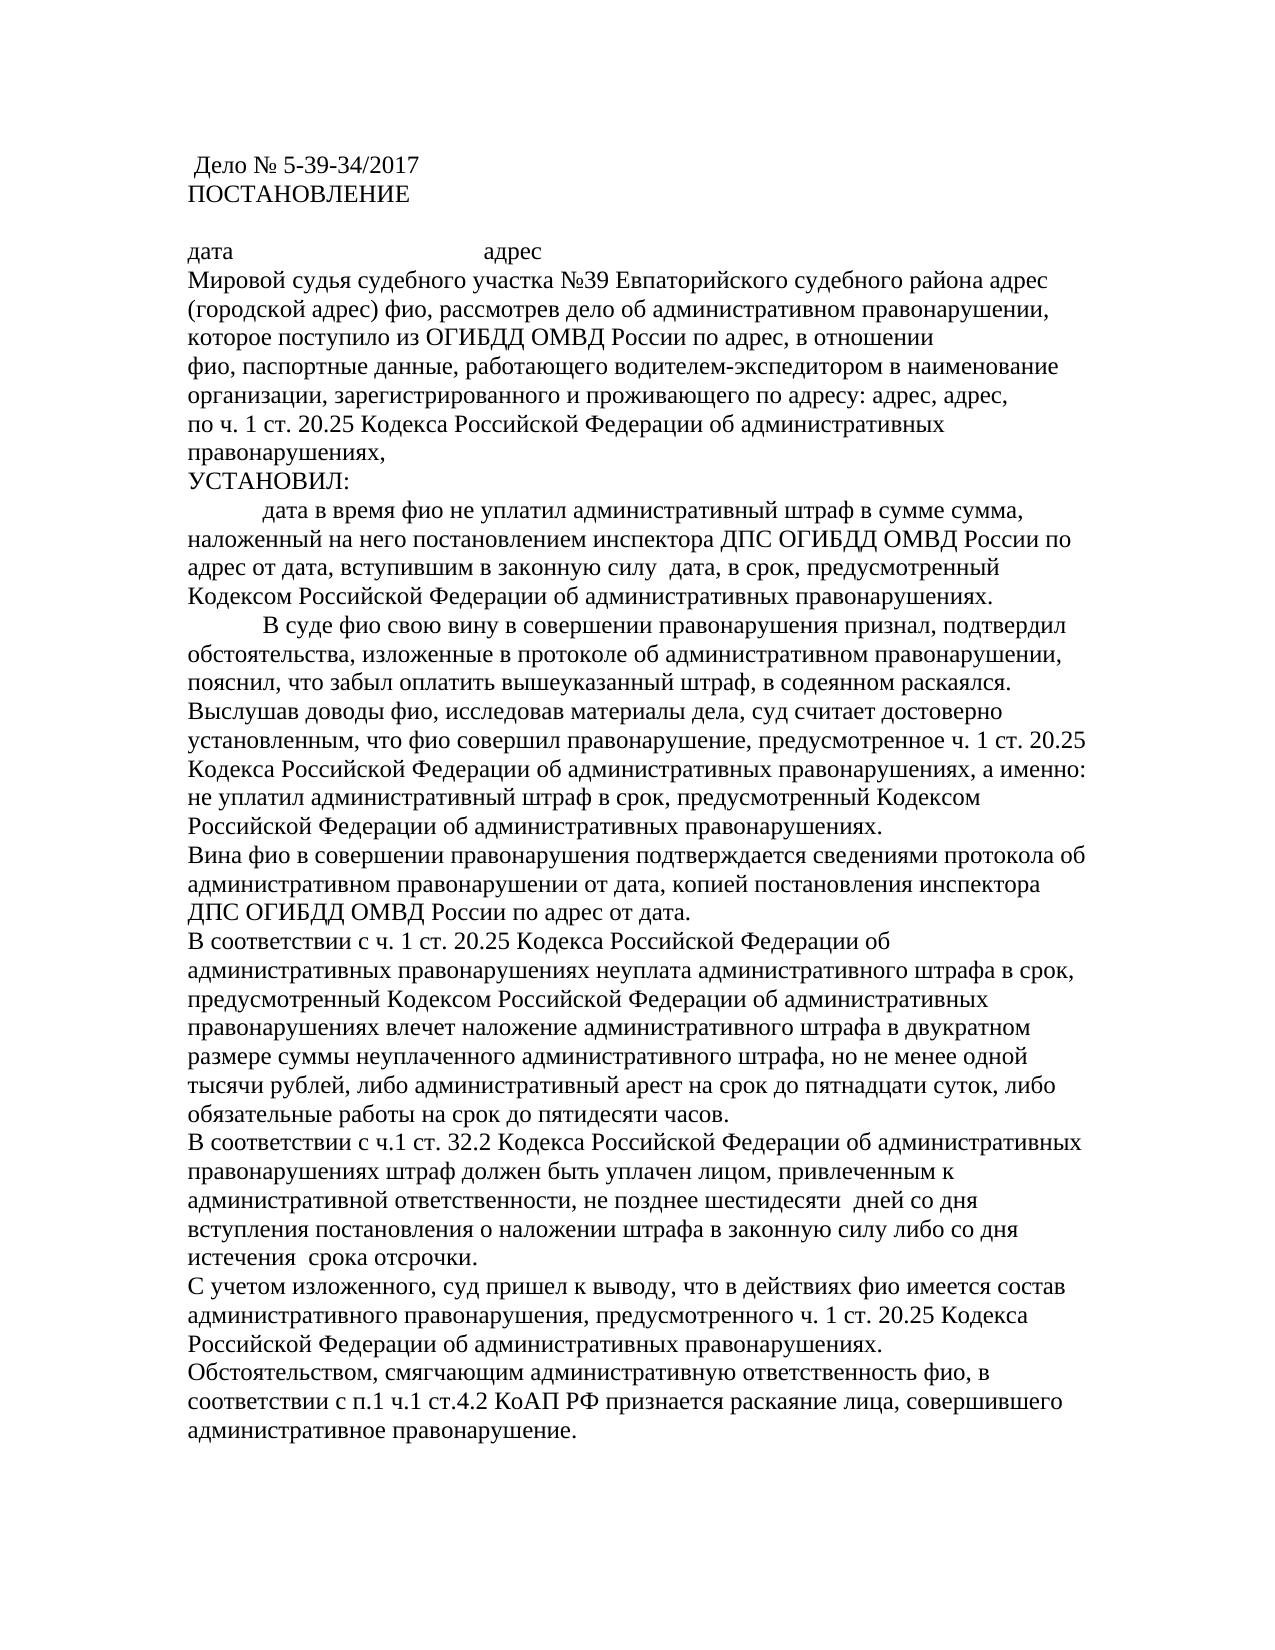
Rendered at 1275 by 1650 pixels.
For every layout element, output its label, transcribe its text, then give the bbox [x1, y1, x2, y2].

text Обстоятельством, смягчающим административную ответственность фио, в соответствии с п.1 ч.1 ст.4.2 КоАП РФ признается раскаяние лица, совершившего административное правонарушение. [187, 1357, 1087, 1444]
text Дело № 5-39-34/2017 [187, 150, 1087, 179]
text УСТАНОВИЛ: [187, 466, 1087, 495]
text В соответствии с ч.1 ст. 32.2 Кодекса Российской Федерации об административных правонарушениях штраф должен быть уплачен лицом, привлеченным к административной ответственности, не позднее шестидесяти дней со дня вступления постановления о наложении штрафа в законную силу либо со дня истечения срока отсрочки. [187, 1127, 1087, 1271]
text Вина фио в совершении правонарушения подтверждается сведениями протокола об административном правонарушении от дата, копией постановления инспектора ДПС ОГИБДД ОМВД России по адрес от дата. [187, 840, 1087, 926]
text фио, паспортные данные, работающего водителем-экспедитором в наименование организации, зарегистрированного и проживающего по адресу: адрес, адрес, [187, 351, 1087, 409]
text дата адрес [187, 236, 1087, 265]
text С учетом изложенного, суд пришел к выводу, что в действиях фио имеется состав административного правонарушения, предусмотренного ч. 1 ст. 20.25 Кодекса Российской Федерации об административных правонарушениях. [187, 1271, 1087, 1357]
text дата в время фио не уплатил административный штраф в сумме сумма, наложенный на него постановлением инспектора ДПС ОГИБДД ОМВД России по адрес от дата, вступившим в законную силу дата, в срок, предусмотренный Кодексом Российской Федерации об административных правонарушениях. [187, 495, 1087, 610]
text Мировой судья судебного участка №39 Евпаторийского судебного района адрес (городской адрес) фио, рассмотрев дело об административном правонарушении, которое поступило из ОГИБДД ОМВД России по адрес, в отношении [187, 265, 1087, 351]
text В суде фио свою вину в совершении правонарушения признал, подтвердил обстоятельства, изложенные в протоколе об административном правонарушении, пояснил, что забыл оплатить вышеуказанный штраф, в содеянном раскаялся. [187, 610, 1087, 696]
text ПОСТАНОВЛЕНИЕ [187, 179, 1087, 207]
text Выслушав доводы фио, исследовав материалы дела, суд считает достоверно установленным, что фио совершил правонарушение, предусмотренное ч. 1 ст. 20.25 Кодекса Российской Федерации об административных правонарушениях, а именно: не уплатил административный штраф в срок, предусмотренный Кодексом Российской Федерации об административных правонарушениях. [187, 696, 1087, 840]
text В соответствии с ч. 1 ст. 20.25 Кодекса Российской Федерации об административных правонарушениях неуплата административного штрафа в срок, предусмотренный Кодексом Российской Федерации об административных правонарушениях влечет наложение административного штрафа в двукратном размере суммы неуплаченного административного штрафа, но не менее одной тысячи рублей, либо административный арест на срок до пятнадцати суток, либо обязательные работы на срок до пятидесяти часов. [187, 926, 1087, 1127]
text по ч. 1 ст. 20.25 Кодекса Российской Федерации об административных правонарушениях, [187, 409, 1087, 466]
